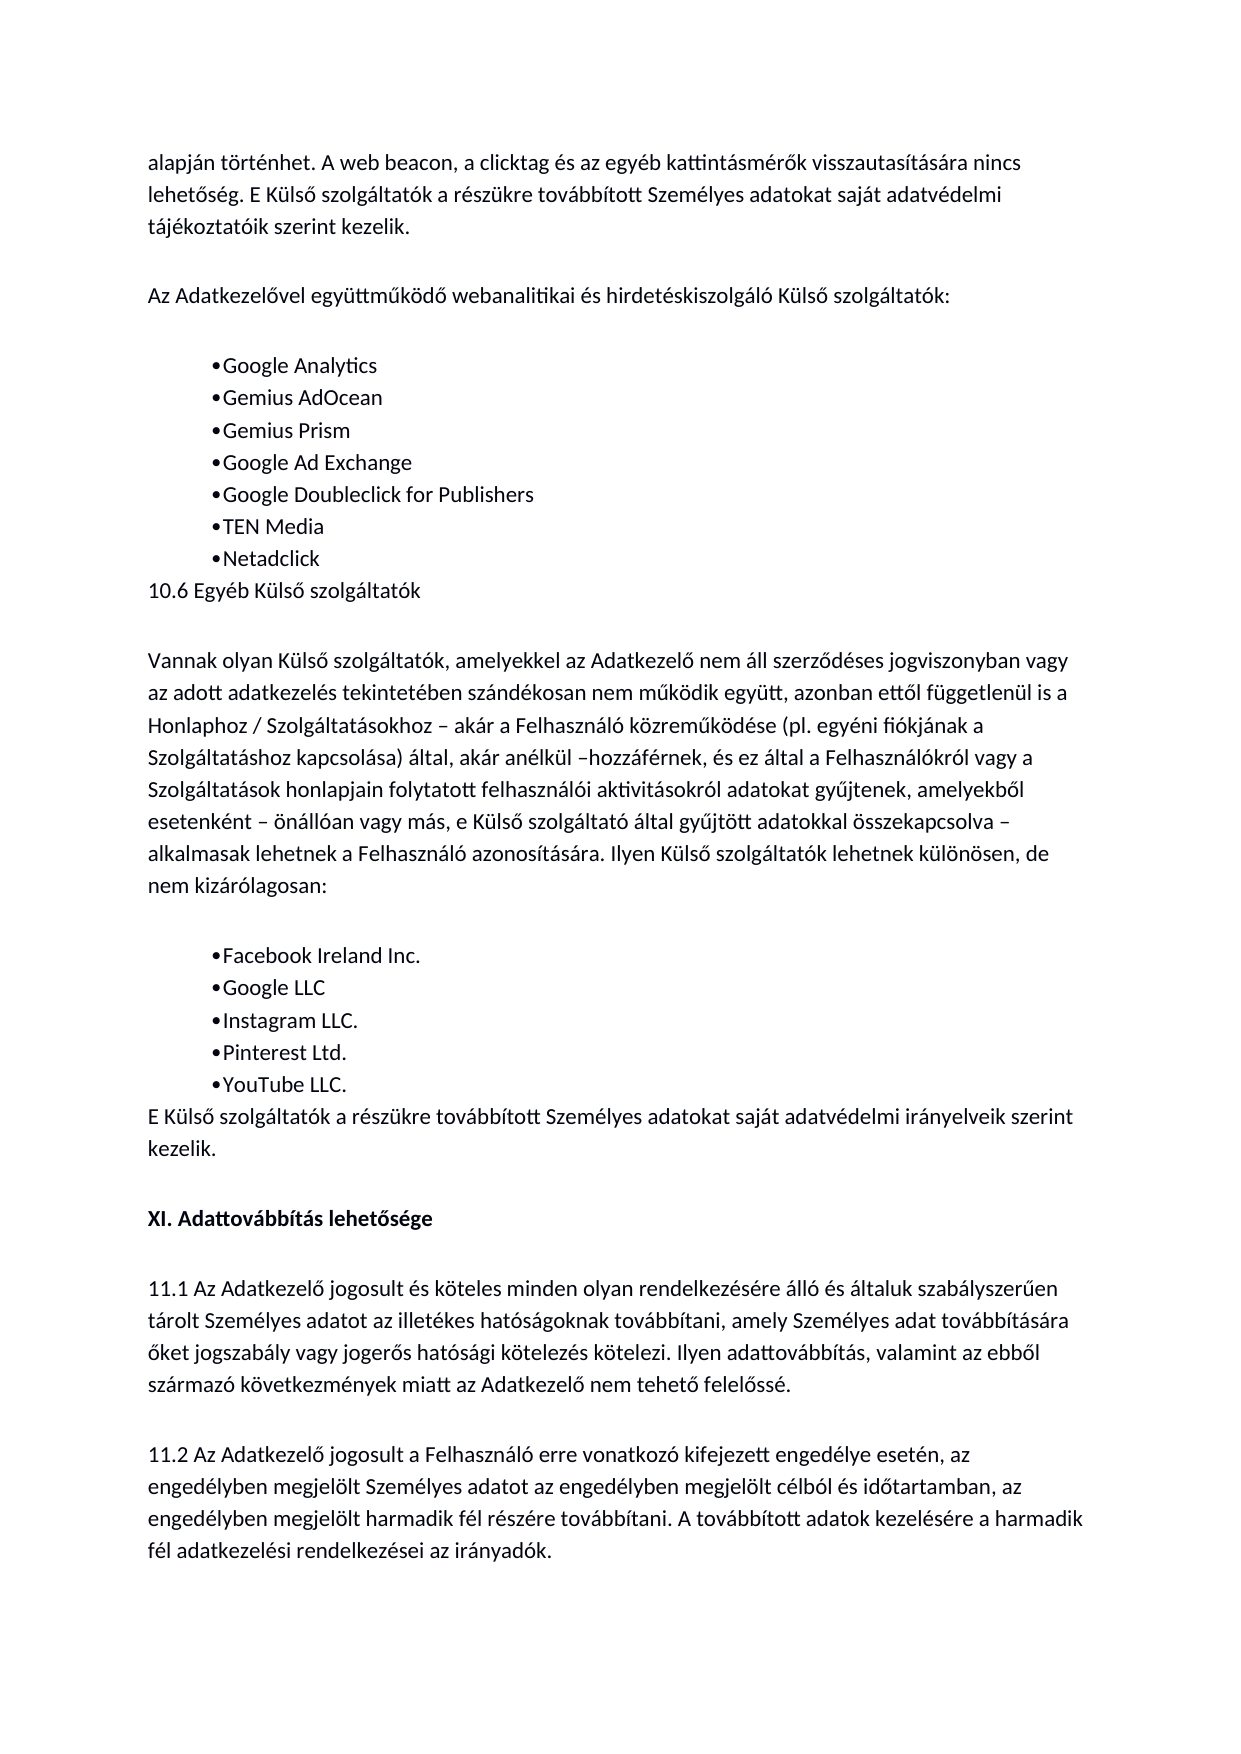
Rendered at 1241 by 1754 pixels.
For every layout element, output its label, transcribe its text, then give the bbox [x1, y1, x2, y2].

list Netadclick [213, 544, 1093, 572]
text 10.6 Egyéb Külső szolgáltatók [148, 577, 1093, 605]
text XI. Adattovábbítás lehetősége [148, 1204, 1093, 1232]
text Vannak olyan Külső szolgáltatók, amelyekkel az Adatkezelő nem áll szerződéses jogviszonyban vagy az adott adatkezelés tekintetében szándékosan nem működik együtt, azonban ettől függetlenül is a Honlaphoz / Szolgáltatásokhoz – akár a Felhasználó közreműködése (pl. egyéni fiókjának a Szolgáltatáshoz kapcsolása) által, akár anélkül –hozzáférnek, és ez által a Felhasználókról vagy a Szolgáltatások honlapjain folytatott felhasználói aktivitásokról adatokat gyűjtenek, amelyekből esetenként – önállóan vagy más, e Külső szolgáltató által gyűjtött adatokkal összekapcsolva – alkalmasak lehetnek a Felhasználó azonosítására. Ilyen Külső szolgáltatók lehetnek különösen, de nem kizárólagosan: [148, 646, 1093, 900]
list Gemius AdOcean [213, 383, 1093, 412]
list Google Ad Exchange [213, 448, 1093, 476]
list YouTube LLC. [213, 1070, 1093, 1098]
text Az Adatkezelővel együttműködő webanalitikai és hirdetéskiszolgáló Külső szolgáltatók: [148, 282, 1093, 310]
text 11.1 Az Adatkezelő jogosult és köteles minden olyan rendelkezésére álló és általuk szabályszerűen tárolt Személyes adatot az illetékes hatóságoknak továbbítani, amely Személyes adat továbbítására őket jogszabály vagy jogerős hatósági kötelezés kötelezi. Ilyen adattovábbítás, valamint az ebből származó következmények miatt az Adatkezelő nem tehető felelőssé. [148, 1274, 1093, 1398]
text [148, 148, 1093, 240]
text E Külső szolgáltatók a részükre továbbított Személyes adatokat saját adatvédelmi irányelveik szerint kezelik. [148, 1102, 1093, 1162]
list Pinterest Ltd. [213, 1038, 1093, 1066]
list TEN Media [213, 512, 1093, 540]
list Google Doubleclick for Publishers [213, 480, 1093, 508]
text 11.2 Az Adatkezelő jogosult a Felhasználó erre vonatkozó kifejezett engedélye esetén, az engedélyben megjelölt Személyes adatot az engedélyben megjelölt célból és időtartamban, az engedélyben megjelölt harmadik fél részére továbbítani. A továbbított adatok kezelésére a harmadik fél adatkezelési rendelkezései az irányadók. [148, 1440, 1093, 1565]
list Google Analytics [213, 351, 1093, 379]
list Facebook Ireland Inc. [213, 941, 1093, 969]
list Google LLC [213, 973, 1093, 1002]
list Instagram LLC. [213, 1006, 1093, 1034]
list Gemius Prism [213, 416, 1093, 444]
